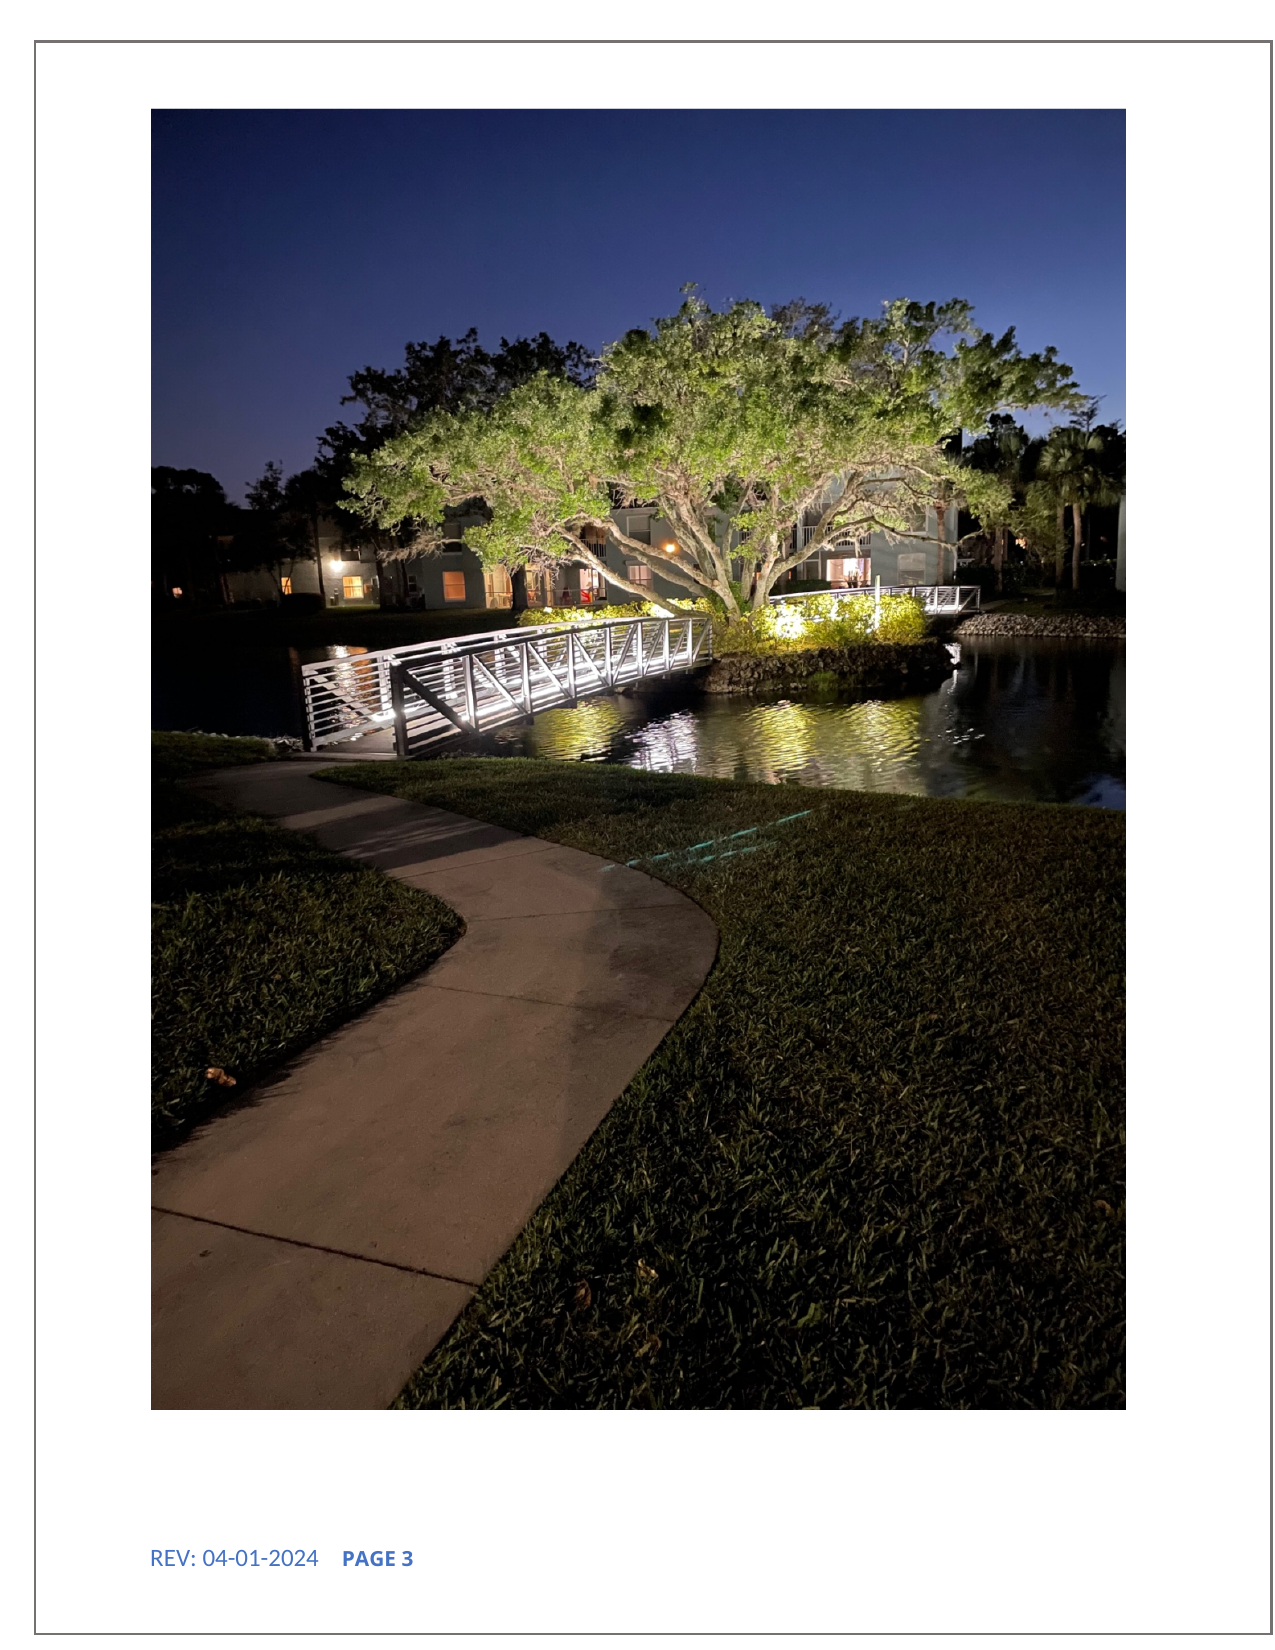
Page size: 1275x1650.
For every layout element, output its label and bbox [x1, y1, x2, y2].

picture [152, 110, 1126, 1408]
